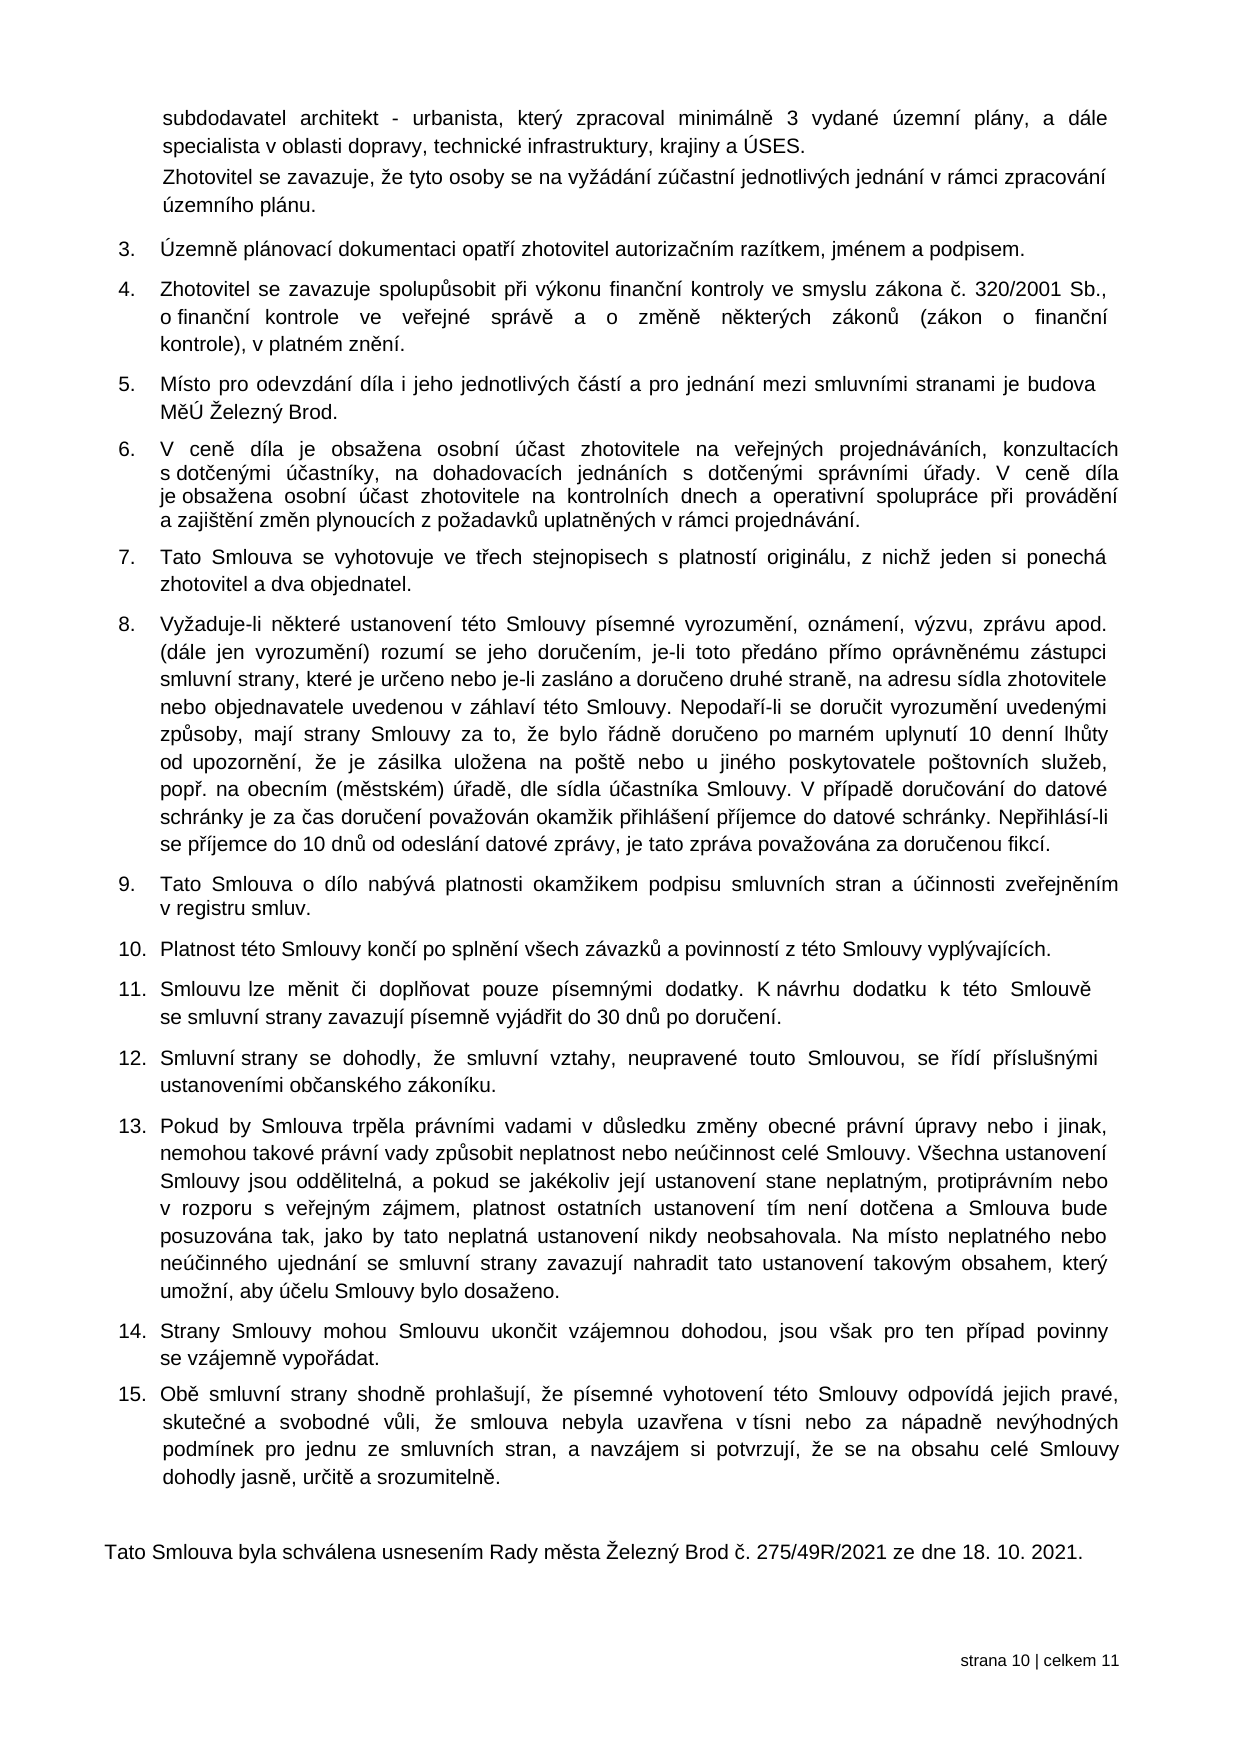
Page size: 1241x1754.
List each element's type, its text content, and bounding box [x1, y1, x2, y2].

list Pokud by Smlouva trpěla právními vadami v důsledku změny obecné právní úpravy nebo i jinak, nemohou takové právní vady způsobit neplatnost nebo neúčinnost celé Smlouvy. Všechna ustanovení Smlouvy jsou oddělitelná, a pokud se jakékoliv její ustanovení stane neplatným, protiprávním nebo v rozporu s veřejným zájmem, platnost ostatních ustanovení tím není dotčena a Smlouva bude posuzována tak, jako by tato neplatná ustanovení nikdy neobsahovala. Na místo neplatného nebo neúčinného ujednání se smluvní strany zavazují nahradit tato ustanovení takovým obsahem, který umožní, aby účelu Smlouvy bylo dosaženo. [118, 1114, 1108, 1303]
list Strany Smlouvy mohou Smlouvu ukončit vzájemnou dohodou, jsou však pro ten případ povinny se vzájemně vypořádat. [118, 1319, 1108, 1370]
text MěÚ Železný Brod. [160, 400, 1119, 424]
text Zhotovitel se zavazuje, že tyto osoby se na vyžádání zúčastní jednotlivých jednání v rámci zpracování územního plánu. [162, 165, 1108, 217]
list Vyžaduje-li některé ustanovení této Smlouvy písemné vyrozumění, oznámení, výzvu, zprávu apod. (dále jen vyrozumění) rozumí se jeho doručením, je-li toto předáno přímo oprávněnému zástupci smluvní strany, které je určeno nebo je-li zasláno a doručeno druhé straně, na adresu sídla zhotovitele nebo objednavatele uvedenou v záhlaví této Smlouvy. Nepodaří-li se doručit vyrozumění uvedenými způsoby, mají strany Smlouvy za to, že bylo řádně doručeno po marném uplynutí 10 denní lhůty od upozornění, že je zásilka uložena na poště nebo u jiného poskytovatele poštovních služeb, popř. na obecním (městském) úřadě, dle sídla účastníka Smlouvy. V případě doručování do datové schránky je za čas doručení považován okamžik přihlášení příjemce do datové schránky. Nepřihlásí-li se příjemce do 10 dnů od odeslání datové zprávy, je tato zpráva považována za doručenou fikcí. [118, 612, 1108, 856]
text Tato Smlouva byla schválena usnesením Rady města Železný Brod č. 275/49R/2021 ze dne 18. 10. 2021. [104, 1540, 1108, 1564]
list Tato Smlouva se vyhotovuje ve třech stejnopisech s platností originálu, z nichž jeden si ponechá zhotovitel a dva objednatel. [118, 545, 1108, 596]
list V ceně díla je obsažena osobní účast zhotovitele na veřejných projednáváních, konzultacích s dotčenými účastníky, na dohadovacích jednáních s dotčenými správními úřady. V ceně díla je obsažena osobní účast zhotovitele na kontrolních dnech a operativní spolupráce při provádění a zajištění změn plynoucích z požadavků uplatněných v rámci projednávání. [118, 436, 1119, 532]
list Obě smluvní strany shodně prohlašují, že písemné vyhotovení této Smlouvy odpovídá jejich pravé, skutečné a svobodné vůli, že smlouva nebyla uzavřena v tísni nebo za nápadně nevýhodných podmínek pro jednu ze smluvních stran, a navzájem si potvrzují, že se na obsahu celé Smlouvy dohodly jasně, určitě a srozumitelně. [118, 1382, 1119, 1488]
list Územně plánovací dokumentaci opatří zhotovitel autorizačním razítkem, jménem a podpisem. [118, 237, 1119, 261]
list Zhotovitel se zavazuje spolupůsobit při výkonu finanční kontroly ve smyslu zákona č. 320/2001 Sb., o finanční kontrole ve veřejné správě a o změně některých zákonů (zákon o finanční kontrole), v platném znění. [118, 277, 1108, 356]
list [121, 106, 1108, 158]
list Smlouvu lze měnit či doplňovat pouze písemnými dodatky. K návrhu dodatku k této Smlouvě [118, 977, 1119, 1001]
list Místo pro odevzdání díla i jeho jednotlivých částí a pro jednání mezi smluvními stranami je budova [118, 372, 1119, 396]
list Platnost této Smlouvy končí po splnění všech závazků a povinností z této Smlouvy vyplývajících. [118, 937, 1119, 961]
list Smluvní strany se dohodly, že smluvní vztahy, neupravené touto Smlouvou, se řídí příslušnými [118, 1045, 1119, 1069]
text ustanoveními občanského zákoníku. [160, 1073, 1119, 1097]
text se smluvní strany zavazují písemně vyjádřit do 30 dnů po doručení. [160, 1005, 1119, 1029]
list Tato Smlouva o dílo nabývá platnosti okamžikem podpisu smluvních stran a účinnosti zveřejněním v registru smluv. [118, 872, 1119, 920]
